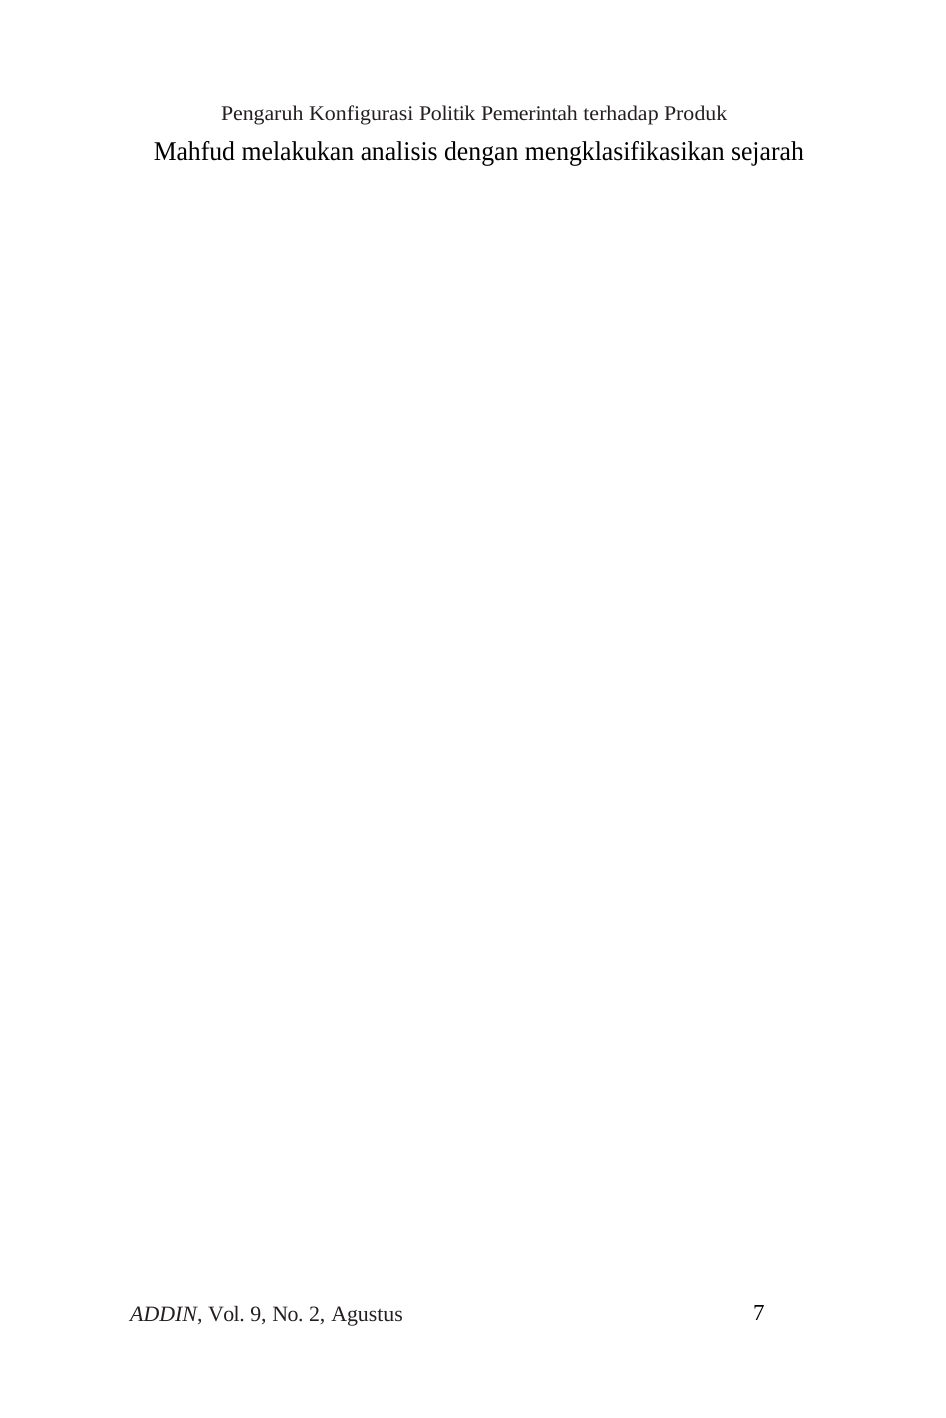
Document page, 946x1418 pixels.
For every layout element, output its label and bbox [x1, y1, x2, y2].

text [153, 135, 827, 167]
